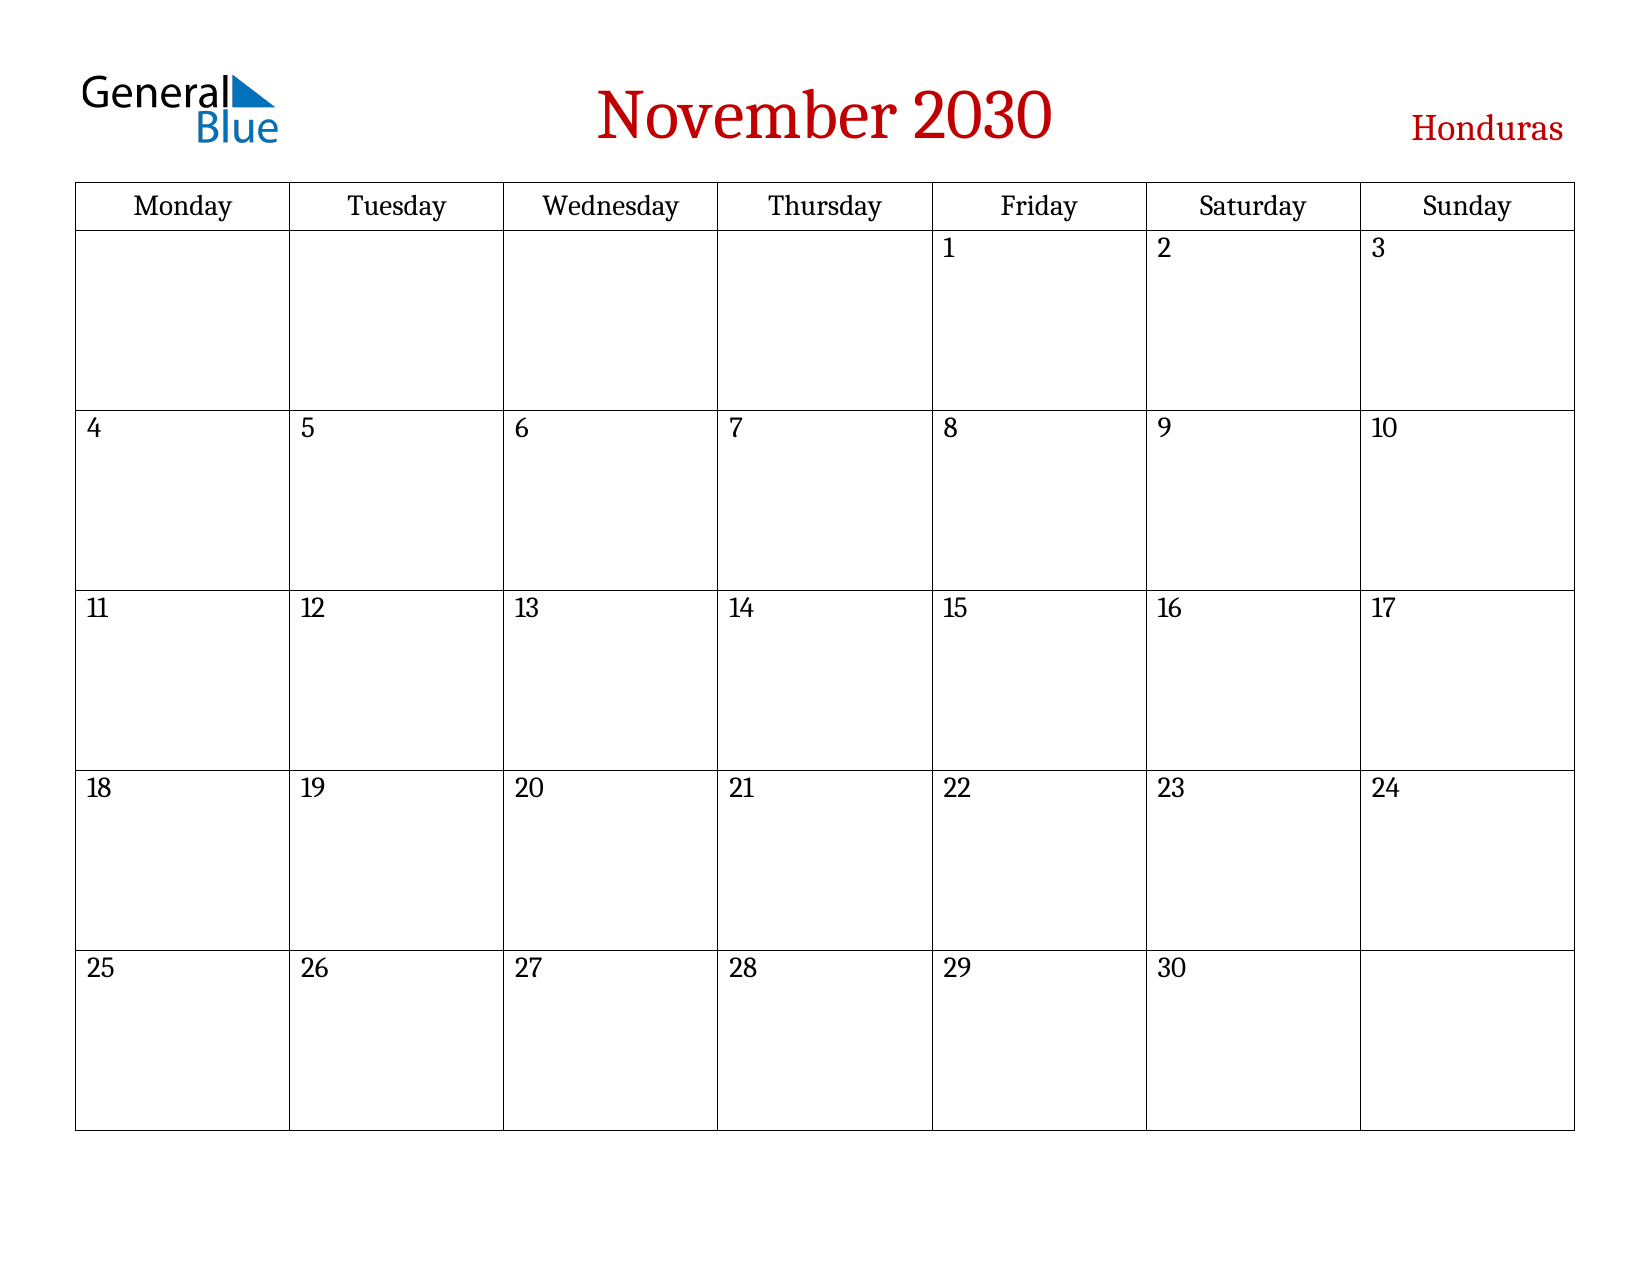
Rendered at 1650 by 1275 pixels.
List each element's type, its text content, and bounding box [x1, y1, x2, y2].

table_cell [1361, 265, 1574, 410]
table_cell [1147, 445, 1360, 590]
table_cell Tuesday [290, 183, 503, 230]
table_cell Sunday [1361, 183, 1574, 230]
table_header Honduras [1146, 75, 1574, 182]
table_cell [290, 231, 503, 264]
table_cell 14 [718, 591, 932, 625]
table_cell [290, 985, 503, 1130]
table_cell [504, 625, 717, 770]
table_cell 27 [504, 951, 717, 985]
table_header November 2030 [504, 75, 1146, 182]
table_cell 24 [1361, 771, 1574, 805]
table_cell [76, 625, 289, 770]
table_cell 6 [504, 411, 717, 444]
table_cell [1147, 985, 1360, 1130]
table_cell [504, 445, 717, 590]
picture [82, 75, 278, 143]
table_cell [290, 805, 503, 950]
table_cell 30 [1147, 951, 1360, 985]
table_cell [504, 985, 717, 1130]
table_cell 13 [504, 591, 717, 625]
table_cell [1361, 951, 1574, 985]
table_cell 18 [76, 771, 289, 805]
table_cell [1147, 805, 1360, 950]
table_cell 26 [290, 951, 503, 985]
table_cell 8 [933, 411, 1146, 444]
table_cell 21 [718, 771, 932, 805]
table_cell 22 [933, 771, 1146, 805]
table_cell 20 [504, 771, 717, 805]
table_cell [290, 265, 503, 410]
table_cell 15 [933, 591, 1146, 625]
table_cell [1361, 625, 1574, 770]
table_cell [718, 985, 932, 1130]
table_cell 12 [290, 591, 503, 625]
table_cell [933, 445, 1146, 590]
table_cell Thursday [718, 183, 932, 230]
table_cell [76, 265, 289, 410]
table_cell 4 [76, 411, 289, 444]
table_cell [1147, 265, 1360, 410]
table_cell [718, 805, 932, 950]
table_cell 17 [1361, 591, 1574, 625]
table_cell [1361, 445, 1574, 590]
table_cell 29 [933, 951, 1146, 985]
table_cell 25 [76, 951, 289, 985]
table_cell [76, 805, 289, 950]
table_cell 3 [1361, 231, 1574, 264]
table_cell [718, 625, 932, 770]
table_cell 16 [1147, 591, 1360, 625]
table_cell 7 [718, 411, 932, 444]
table_cell Monday [76, 183, 289, 230]
table_header [76, 75, 503, 182]
table_cell [1361, 985, 1574, 1130]
table_cell Friday [933, 183, 1146, 230]
table_cell [1147, 625, 1360, 770]
table_cell [933, 805, 1146, 950]
table_cell [718, 231, 932, 264]
table_cell Wednesday [504, 183, 717, 230]
table_cell [290, 625, 503, 770]
table_cell Saturday [1147, 183, 1360, 230]
table_cell [76, 445, 289, 590]
table_cell [933, 265, 1146, 410]
table_cell [290, 445, 503, 590]
table_cell 23 [1147, 771, 1360, 805]
table_cell 9 [1147, 411, 1360, 444]
table_cell 10 [1361, 411, 1574, 444]
table_cell [504, 805, 717, 950]
table_cell 2 [1147, 231, 1360, 264]
table_cell [933, 625, 1146, 770]
table_cell 5 [290, 411, 503, 444]
table_cell [76, 231, 289, 264]
table_cell 28 [718, 951, 932, 985]
table_cell [504, 265, 717, 410]
table_cell [1361, 805, 1574, 950]
table_cell [76, 985, 289, 1130]
table_cell [504, 231, 717, 264]
table_cell [718, 265, 932, 410]
table_cell 11 [76, 591, 289, 625]
table_cell [718, 445, 932, 590]
table_cell 1 [933, 231, 1146, 264]
table_cell 19 [290, 771, 503, 805]
table_cell [933, 985, 1146, 1130]
